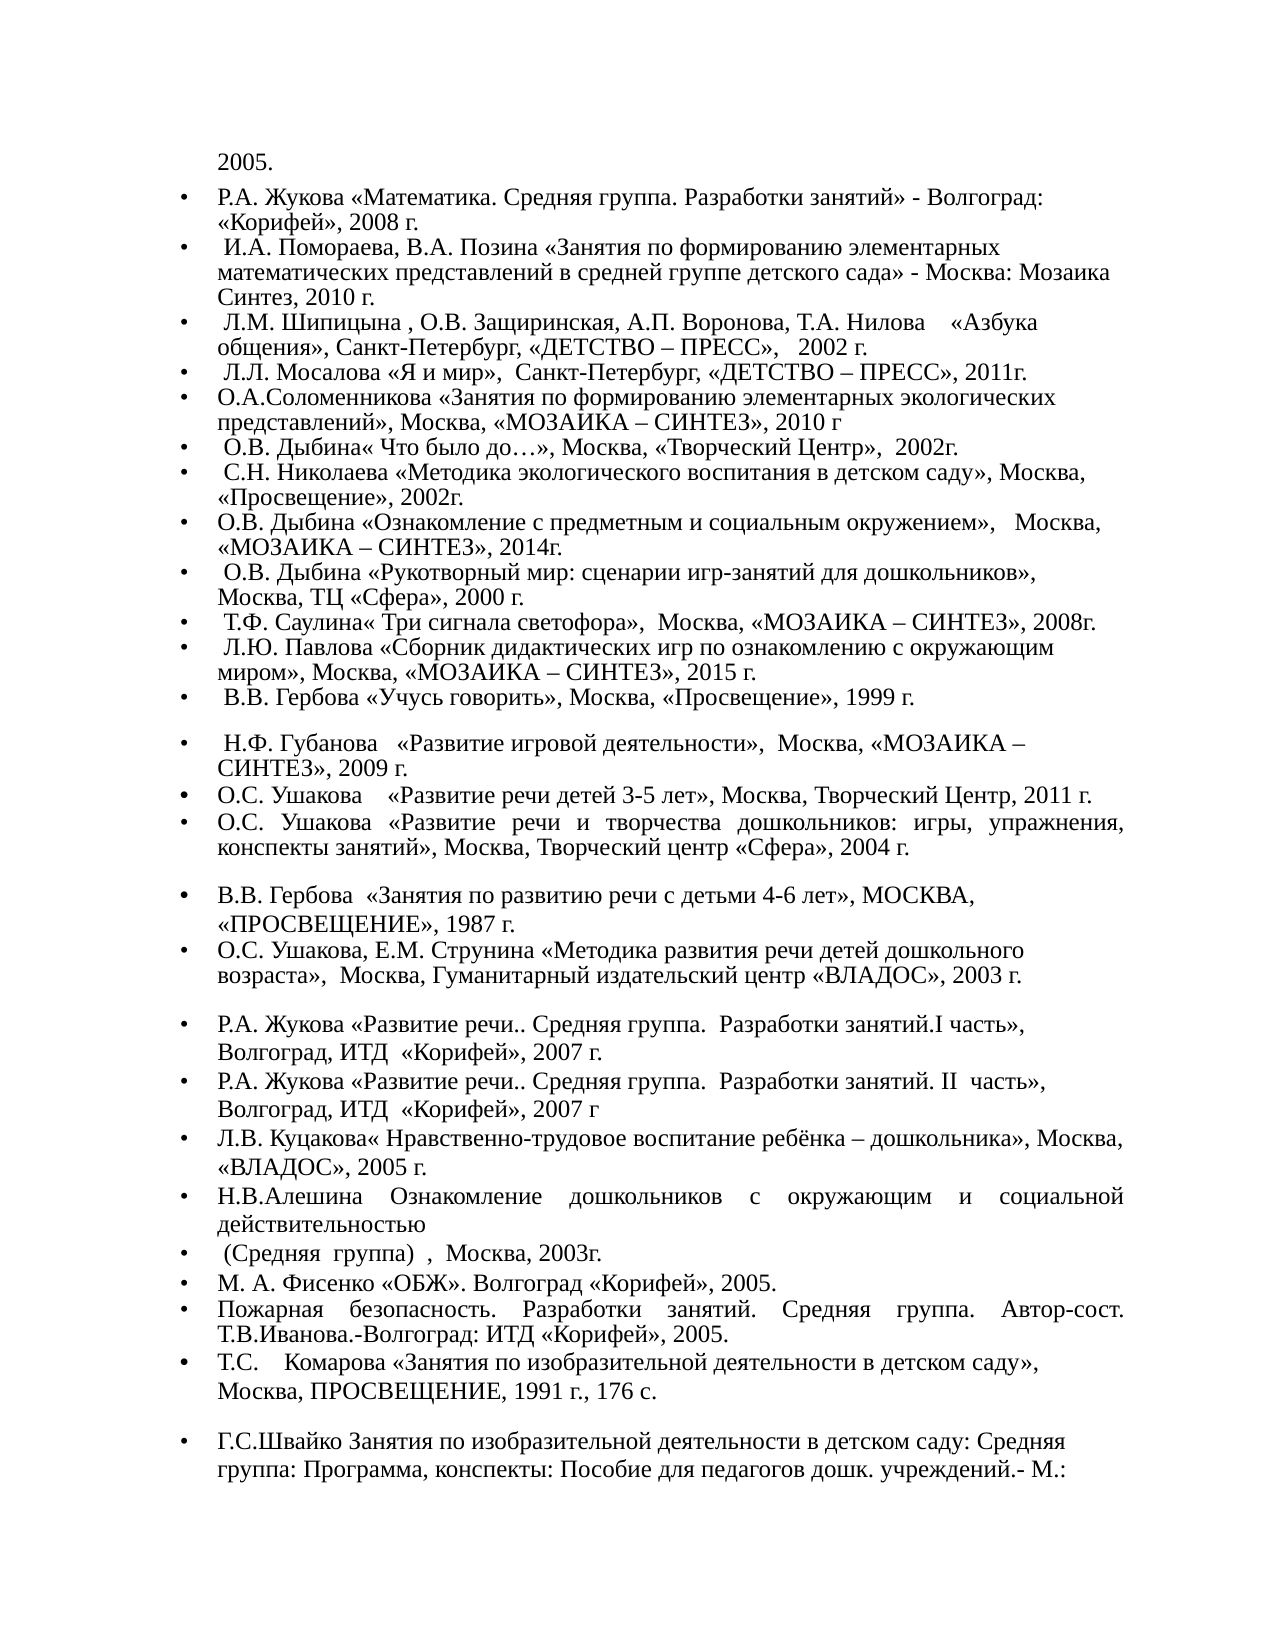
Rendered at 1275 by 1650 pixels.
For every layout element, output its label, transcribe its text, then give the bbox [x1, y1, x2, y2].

list О.В. Дыбина «Рукотворный мир: сценарии игр-занятий для дошкольников», Москва, ТЦ «Сфера», 2000 г. [179, 560, 1125, 610]
list О.С. Ушакова «Развитие речи детей 3-5 лет», Москва, Творческий Центр, 2011 г. [179, 781, 1125, 809]
list Р.А. Жукова «Развитие речи.. Средняя группа. Разработки занятий. II часть», Волгоград, ИТД «Корифей», 2007 г [179, 1067, 1125, 1123]
list Пожарная безопасность. Разработки занятий. Средняя группа. Автор-сост. Т.В.Иванова.-Волгоград: ИТД «Корифей», 2005. [179, 1298, 1125, 1348]
list О.С. Ушакова «Развитие речи и творчества дошкольников: игры, упражнения, конспекты занятий», Москва, Творческий центр «Сфера», 2004 г. [179, 810, 1125, 860]
list О.А.Соломенникова «Занятия по формированию элементарных экологических представлений», Москва, «МОЗАИКА – СИНТЕЗ», 2010 г [179, 385, 1125, 435]
list Н.В.Алешина Ознакомление дошкольников с окружающим и социальной действительностью [179, 1182, 1125, 1238]
list В.В. Гербова «Учусь говорить», Москва, «Просвещение», 1999 г. [179, 685, 1125, 710]
list (Средняя группа) , Москва, 2003г. [179, 1239, 1125, 1267]
list О.С. Ушакова, Е.М. Струнина «Методика развития речи детей дошкольного возраста», Москва, Гуманитарный издательский центр «ВЛАДОС», 2003 г. [179, 939, 1125, 989]
list Т.Ф. Саулина« Три сигнала светофора», Москва, «МОЗАИКА – СИНТЕЗ», 2008г. [179, 610, 1125, 635]
list Р.А. Жукова «Развитие речи.. Средняя группа. Разработки занятий.I часть», Волгоград, ИТД «Корифей», 2007 г. [179, 1009, 1125, 1066]
list О.В. Дыбина« Что было до…», Москва, «Творческий Центр», 2002г. [179, 435, 1125, 460]
list Н.Ф. Губанова «Развитие игровой деятельности», Москва, «МОЗАИКА – СИНТЕЗ», 2009 г. [179, 731, 1125, 781]
list Р.А. Жукова «Математика. Средняя группа. Разработки занятий» - Волгоград: «Корифей», 2008 г. [179, 185, 1125, 235]
list С.Н. Николаева «Методика экологического воспитания в детском саду», Москва, «Просвещение», 2002г. [179, 460, 1125, 510]
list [179, 1426, 1125, 1484]
list Л.М. Шипицына , О.В. Защиринская, А.П. Воронова, Т.А. Нилова «Азбука общения», Санкт-Петербург, «ДЕТСТВО – ПРЕСС», 2002 г. [179, 310, 1125, 360]
list О.В. Дыбина «Ознакомление с предметным и социальным окружением», Москва, «МОЗАИКА – СИНТЕЗ», 2014г. [179, 510, 1125, 560]
list Л.Л. Мосалова «Я и мир», Санкт-Петербург, «ДЕТСТВО – ПРЕСС», 2011г. [179, 360, 1125, 385]
list Л.В. Куцакова« Нравственно-трудовое воспитание ребёнка – дошкольника», Москва, «ВЛАДОС», 2005 г. [179, 1124, 1125, 1181]
list М. А. Фисенко «ОБЖ». Волгоград «Корифей», 2005. [179, 1269, 1125, 1297]
list И.А. Помораева, В.А. Позина «Занятия по формированию элементарных математических представлений в средней группе детского сада» - Москва: Мозаика Синтез, 2010 г. [179, 235, 1125, 310]
list Т.С. Комарова «Занятия по изобразительной деятельности в детском саду», Москва, ПРОСВЕЩЕНИЕ, 1991 г., 176 с. [179, 1348, 1125, 1405]
list В.В. Гербова «Занятия по развитию речи с детьми 4-6 лет», МОСКВА, «ПРОСВЕЩЕНИЕ», 1987 г. [179, 881, 1125, 938]
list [179, 150, 1125, 175]
list Л.Ю. Павлова «Сборник дидактических игр по ознакомлению с окружающим миром», Москва, «МОЗАИКА – СИНТЕЗ», 2015 г. [179, 635, 1125, 685]
